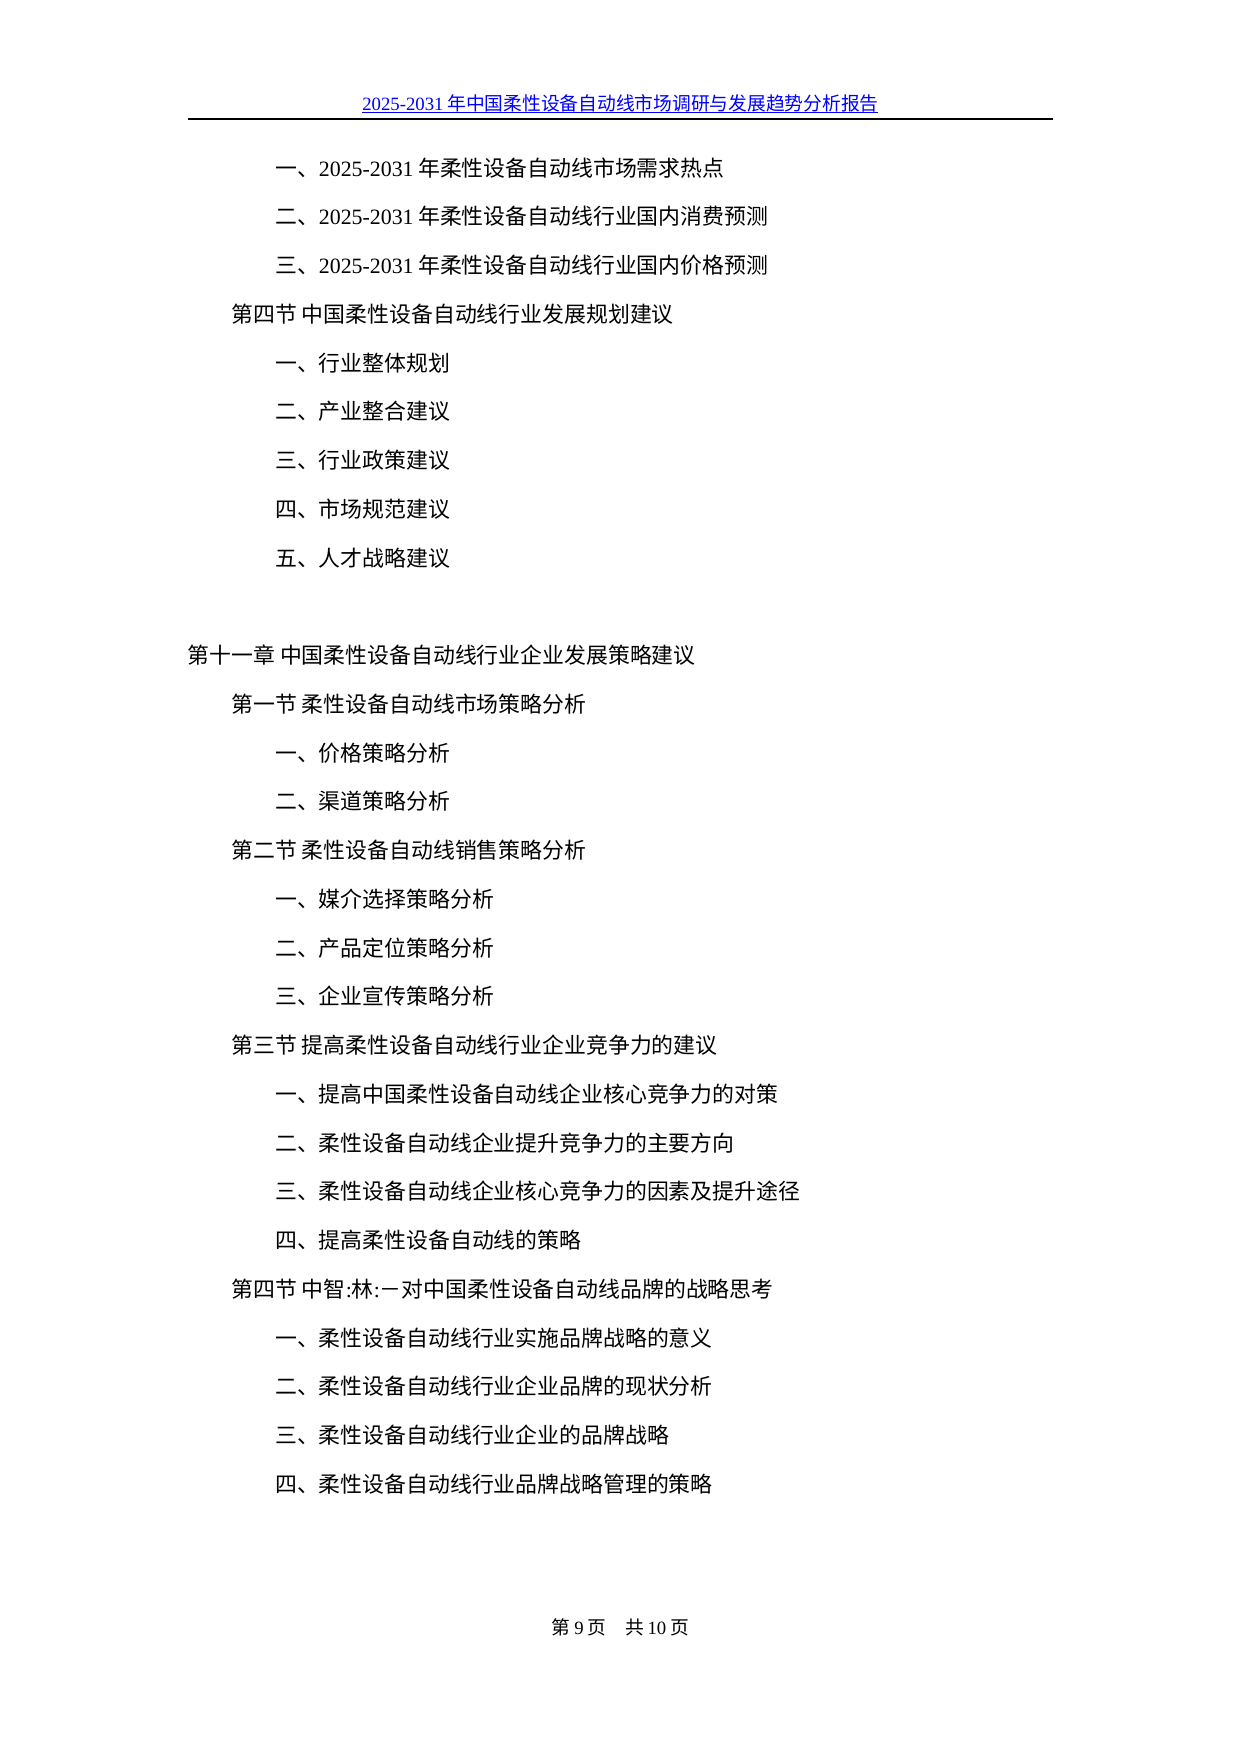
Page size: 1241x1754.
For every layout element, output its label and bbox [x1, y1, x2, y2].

text [187, 150, 1053, 1499]
